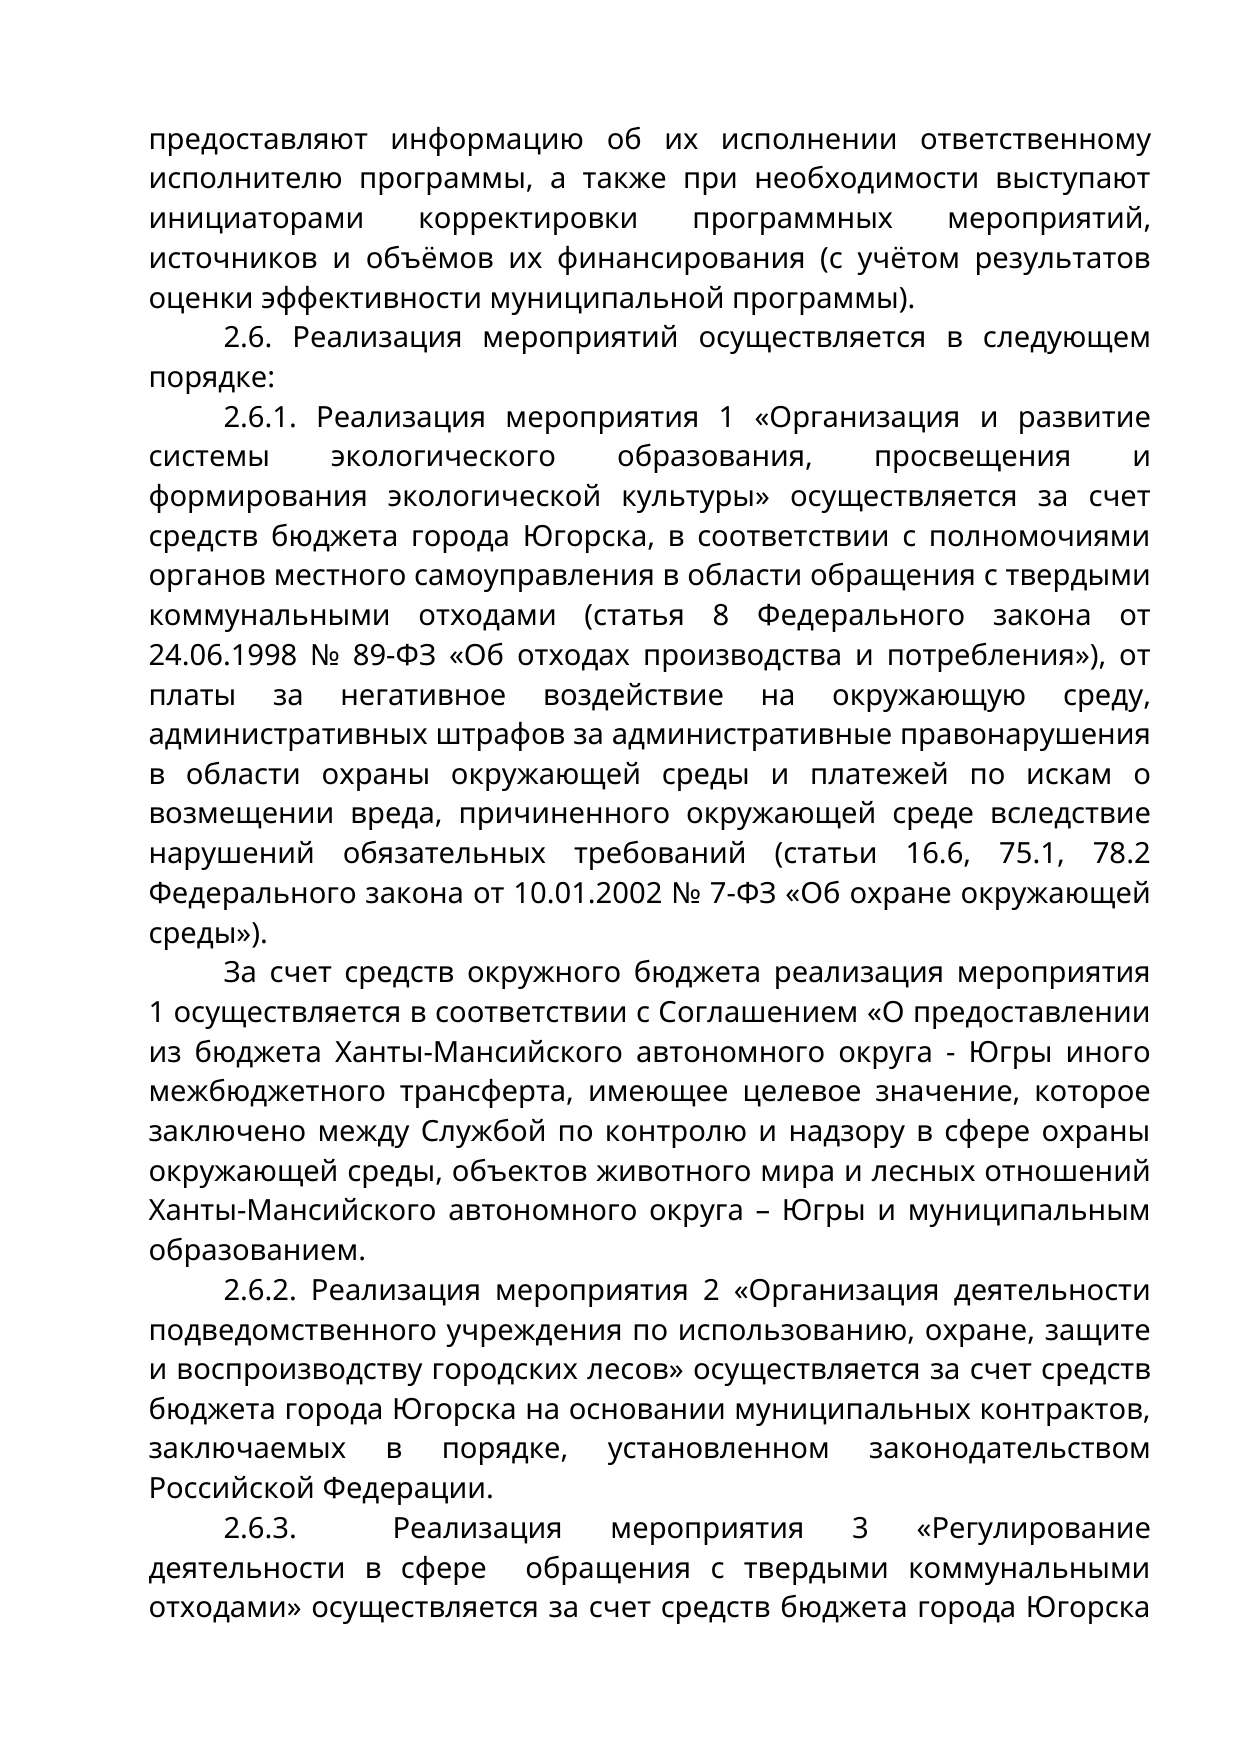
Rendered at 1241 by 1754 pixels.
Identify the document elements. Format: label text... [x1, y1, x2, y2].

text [148, 1507, 1152, 1626]
text 2.6.1. Реализация мероприятия 1 «Организация и развитие системы экологического образования, просвещения и формирования экологической культуры» осуществляется за счет средств бюджета города Югорска, в соответствии с полномочиями органов местного самоуправления в области обращения с твердыми коммунальными отходами (статья 8 Федерального закона от 24.06.1998 № 89-ФЗ «Об отходах производства и потребления»), от платы за негативное воздействие на окружающую среду, административных штрафов за административные правонарушения в области охраны окружающей среды и платежей по искам о возмещении вреда, причиненного окружающей среде вследствие нарушений обязательных требований (статьи 16.6, 75.1, 78.2 Федерального закона от 10.01.2002 № 7-ФЗ «Об охране окружающей среды»). [148, 396, 1152, 952]
text 2.6. Реализация мероприятий осуществляется в следующем порядке: [148, 317, 1152, 396]
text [148, 118, 1152, 317]
text За счет средств окружного бюджета реализация мероприятия 1 осуществляется в соответствии с Соглашением «О предоставлении из бюджета Ханты-Мансийского автономного округа - Югры иного межбюджетного трансферта, имеющее целевое значение, которое заключено между Службой по контролю и надзору в сфере охраны окружающей среды, объектов животного мира и лесных отношений Ханты-Мансийского автономного округа – Югры и муниципальным образованием. [148, 952, 1152, 1269]
text 2.6.2. Реализация мероприятия 2 «Организация деятельности подведомственного учреждения по использованию, охране, защите и воспроизводству городских лесов» осуществляется за счет средств бюджета города Югорска на основании муниципальных контрактов, заключаемых в порядке, установленном законодательством Российской Федерации. [148, 1269, 1152, 1507]
